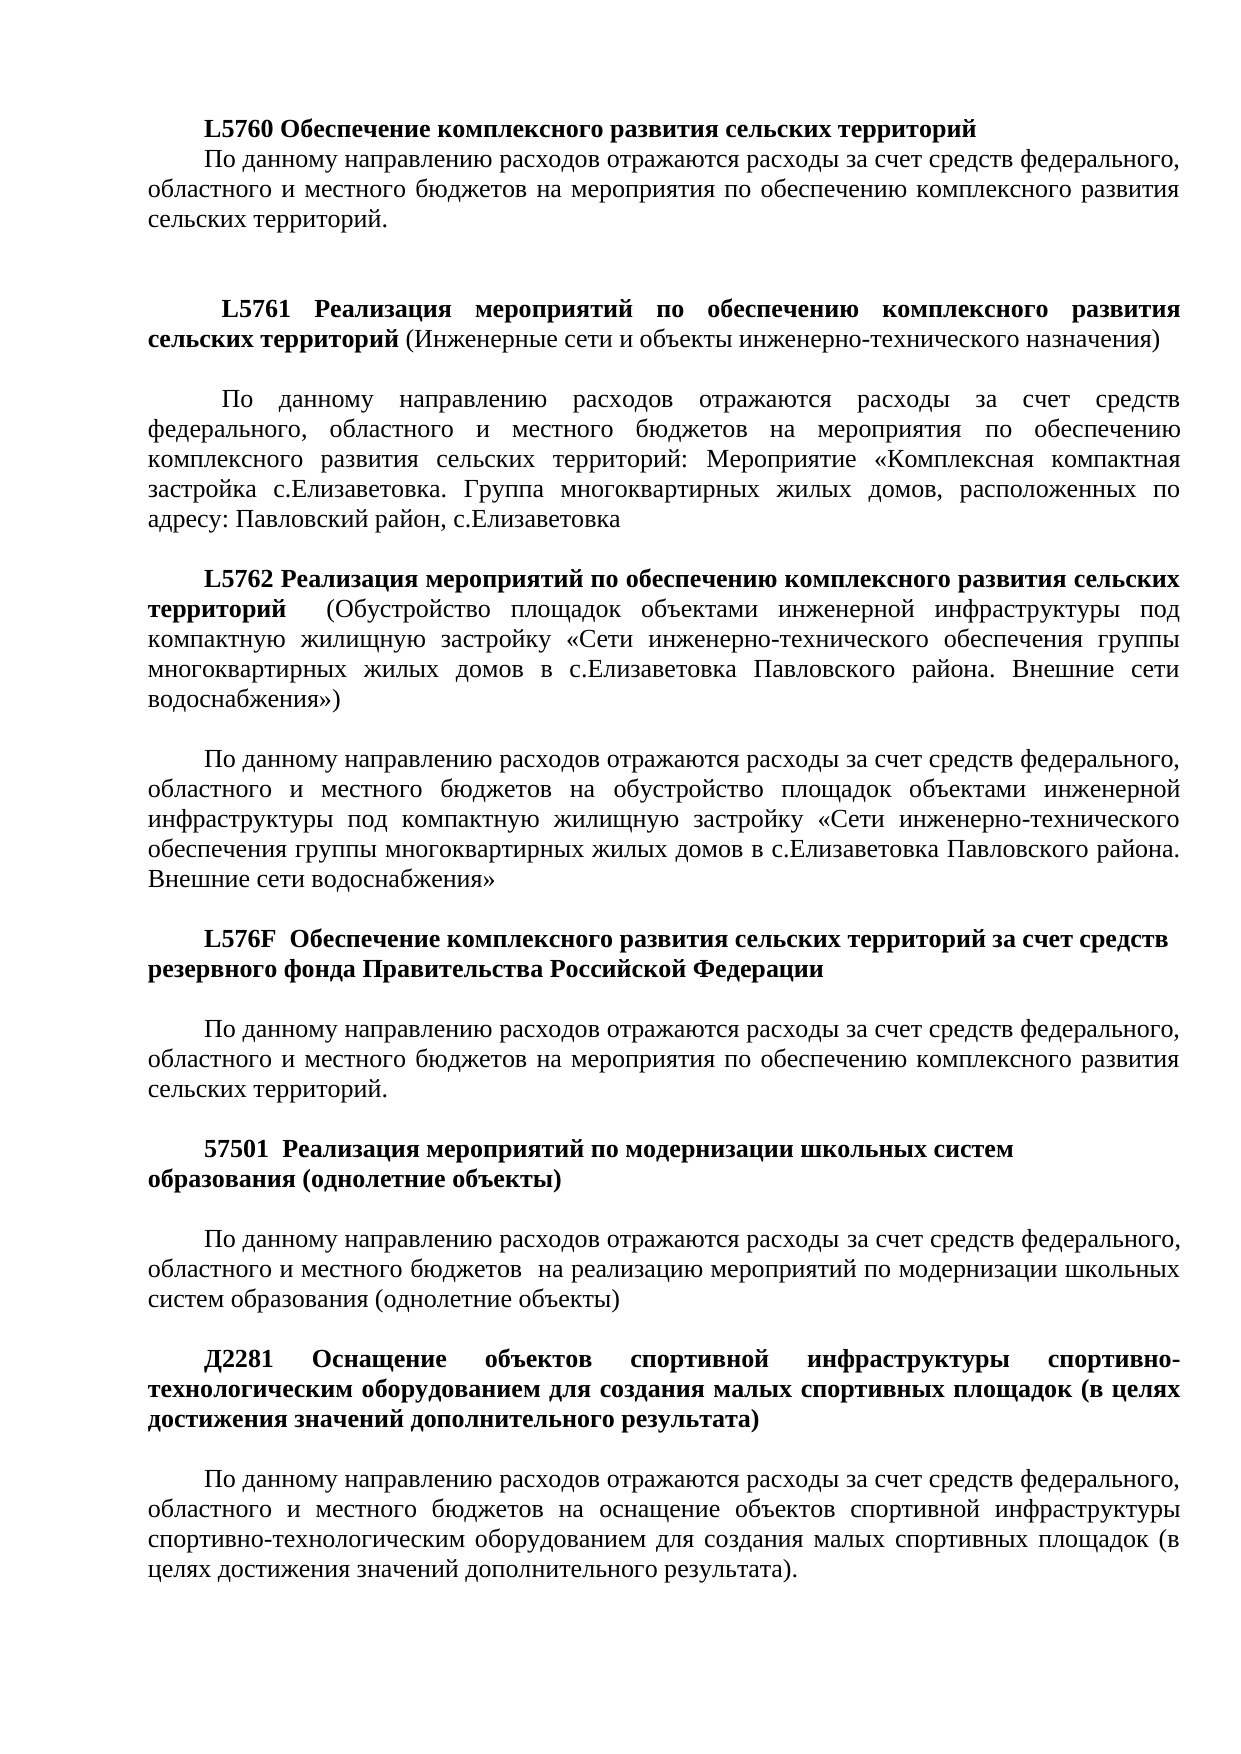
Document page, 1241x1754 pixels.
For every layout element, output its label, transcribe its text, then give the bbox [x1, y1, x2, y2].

text Д2281 Оснащение объектов спортивной инфраструктуры спортивно-технологическим оборудованием для создания малых спортивных площадок (в целях достижения значений дополнительного результата) [148, 1343, 1181, 1433]
text L576F Обеспечение комплексного развития сельских территорий за счет средств резервного фонда Правительства Российской Федерации [148, 923, 1181, 983]
text По данному направлению расходов отражаются расходы за счет средств федерального, областного и местного бюджетов на реализацию мероприятий по модернизации школьных систем образования (однолетние объекты) [148, 1223, 1181, 1313]
text L5762 Реализация мероприятий по обеспечению комплексного развития сельских территорий (Обустройство площадок объектами инженерной инфраструктуры под компактную жилищную застройку «Сети инженерно-технического обеспечения группы многоквартирных жилых домов в с.Елизаветовка Павловского района. Внешние сети водоснабжения») [148, 563, 1181, 713]
text 57501 Реализация мероприятий по модернизации школьных систем [148, 1133, 1181, 1163]
text L5760 Обеспечение комплексного развития сельских территорий [148, 113, 1181, 143]
text По данному направлению расходов отражаются расходы за счет средств федерального, областного и местного бюджетов на мероприятия по обеспечению комплексного развития сельских территорий. [148, 1013, 1181, 1103]
text По данному направлению расходов отражаются расходы за счет средств федерального, областного и местного бюджетов на мероприятия по обеспечению комплексного развития сельских территорий: Мероприятие «Комплексная компактная застройка с.Елизаветовка. Группа многоквартирных жилых домов, расположенных по адресу: Павловский район, с.Елизаветовка [148, 383, 1181, 533]
text L5761 Реализация мероприятий по обеспечению комплексного развития сельских территорий (Инженерные сети и объекты инженерно-технического назначения) [148, 293, 1181, 353]
text образования (однолетние объекты) [148, 1163, 1181, 1193]
text По данному направлению расходов отражаются расходы за счет средств федерального, областного и местного бюджетов на мероприятия по обеспечению комплексного развития сельских территорий. [148, 143, 1181, 233]
text По данному направлению расходов отражаются расходы за счет средств федерального, областного и местного бюджетов на обустройство площадок объектами инженерной инфраструктуры под компактную жилищную застройку «Сети инженерно-технического обеспечения группы многоквартирных жилых домов в с.Елизаветовка Павловского района. Внешние сети водоснабжения» [148, 743, 1181, 893]
text По данному направлению расходов отражаются расходы за счет средств федерального, областного и местного бюджетов на оснащение объектов спортивной инфраструктуры спортивно-технологическим оборудованием для создания малых спортивных площадок (в целях достижения значений дополнительного результата). [148, 1463, 1181, 1583]
